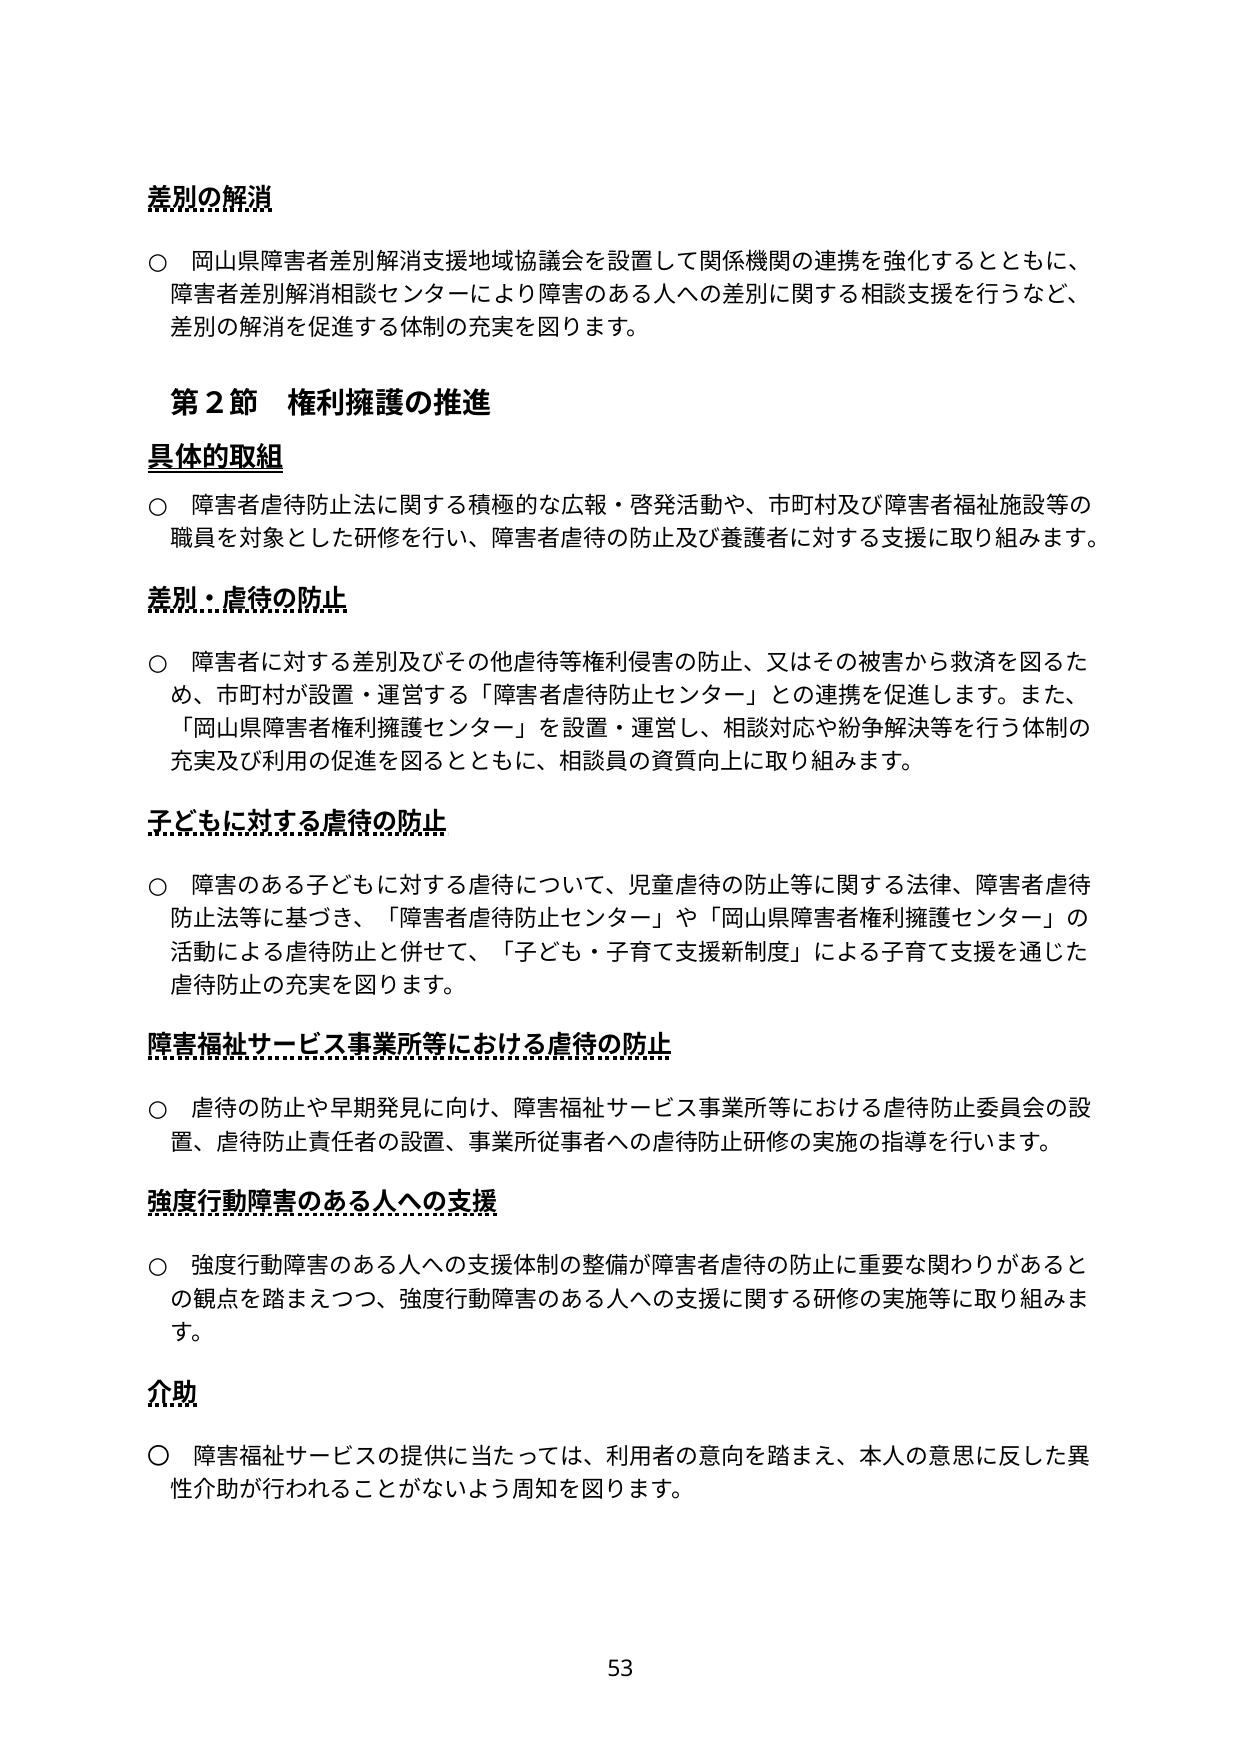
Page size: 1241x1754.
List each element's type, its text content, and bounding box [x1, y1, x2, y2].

subtitle 強度行動障害のある人への支援 [148, 1182, 1092, 1218]
subtitle 差別の解消 [148, 177, 1092, 213]
subtitle 介助 [148, 1372, 1092, 1408]
text 〇 障害福祉サービスの提供に当たっては、利用者の意向を踏まえ、本人の意思に反した異性介助が行われることがないよう周知を図ります。 [148, 1437, 1092, 1504]
subtitle 子どもに対する虐待の防止 [148, 801, 1092, 838]
subtitle 具体的取組 [148, 435, 1092, 474]
subtitle 第２節 権利擁護の推進 [171, 380, 1069, 422]
text ○ 障害者虐待防止法に関する積極的な広報・啓発活動や、市町村及び障害者福祉施設等の職員を対象とした研修を行い、障害者虐待の防止及び養護者に対する支援に取り組みます。 [148, 486, 1092, 553]
text ○ 強度行動障害のある人への支援体制の整備が障害者虐待の防止に重要な関わりがあるとの観点を踏まえつつ、強度行動障害のある人への支援に関する研修の実施等に取り組みます。 [148, 1247, 1092, 1347]
subtitle 障害福祉サービス事業所等における虐待の防止 [148, 1025, 1092, 1061]
text ○ 障害のある子どもに対する虐待について、児童虐待の防止等に関する法律、障害者虐待防止法等に基づき、「障害者虐待防止センター」や「岡山県障害者権利擁護センター」の活動による虐待防止と併せて、「子ども・子育て支援新制度」による子育て支援を通じた虐待防止の充実を図ります。 [148, 867, 1092, 1000]
text ○ 障害者に対する差別及びその他虐待等権利侵害の防止、又はその被害から救済を図るため、市町村が設置・運営する「障害者虐待防止センター」との連携を促進します。また、「岡山県障害者権利擁護センター」を設置・運営し、相談対応や紛争解決等を行う体制の充実及び利用の促進を図るとともに、相談員の資質向上に取り組みます。 [148, 643, 1092, 776]
subtitle 差別・虐待の防止 [148, 578, 1092, 614]
text ○ 岡山県障害者差別解消支援地域協議会を設置して関係機関の連携を強化するとともに、障害者差別解消相談センターにより障害のある人への差別に関する相談支援を行うなど、差別の解消を促進する体制の充実を図ります。 [148, 243, 1092, 342]
text ○ 虐待の防止や早期発見に向け、障害福祉サービス事業所等における虐待防止委員会の設置、虐待防止責任者の設置、事業所従事者への虐待防止研修の実施の指導を行います。 [148, 1090, 1092, 1157]
